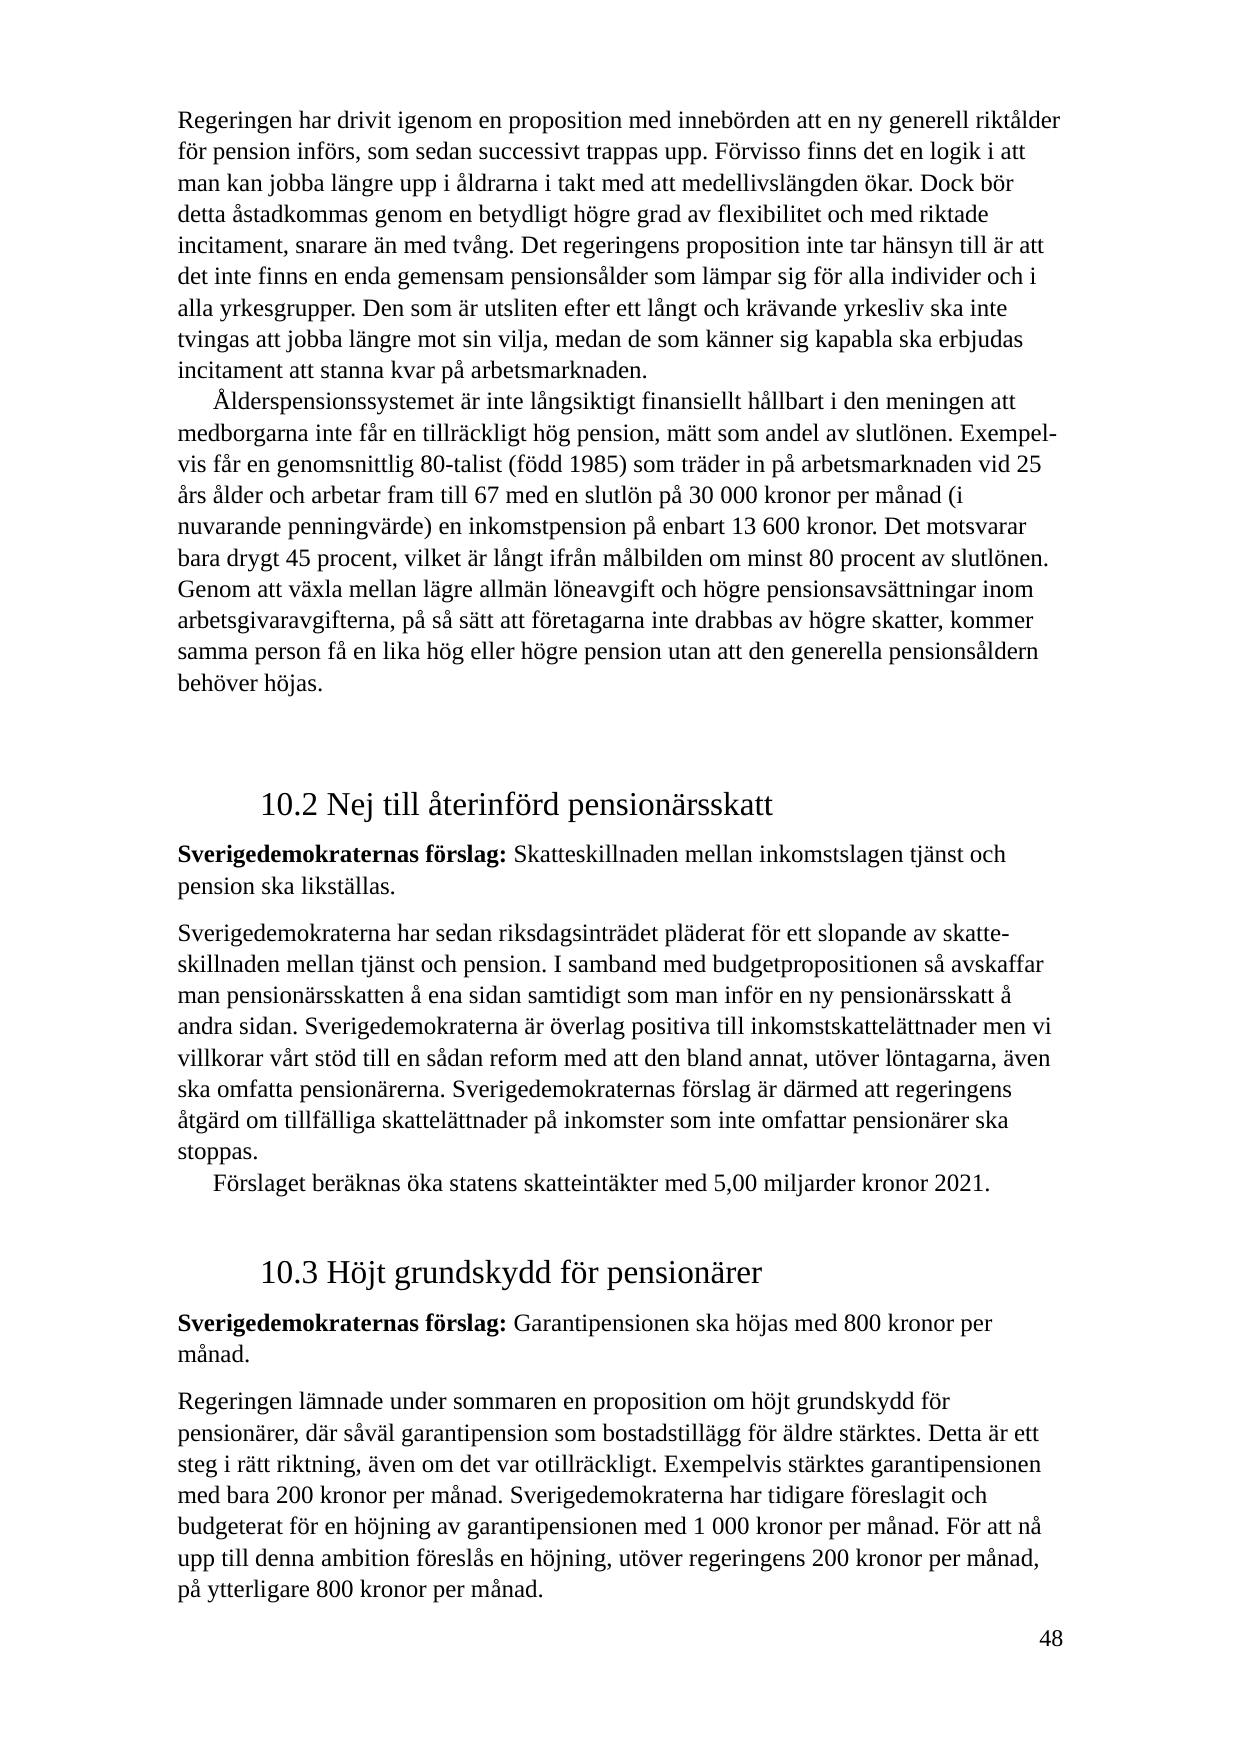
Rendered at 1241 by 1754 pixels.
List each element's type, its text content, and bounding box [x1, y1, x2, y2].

text Regeringen lämnade under sommaren en proposition om höjt grundskydd för pensionärer, där såväl garantipension som bostadstillägg för äldre stärktes. Detta är ett steg i rätt riktning, även om det var otillräckligt. Exempelvis stärktes garantipensionen med bara 200 kronor per månad. Sverigedemokraterna har tidigare föreslagit och budgeterat för en höjning av garantipensionen med 1 000 kronor per månad. För att nå upp till denna ambition föreslås en höjning, utöver regeringens 200 kronor per månad, på ytterligare 800 kronor per månad. [177, 1384, 1063, 1603]
text Förslaget beräknas öka statens skatteintäkter med 5,00 miljarder kronor 2021. [177, 1165, 1063, 1196]
text Ålderspensionssystemet är inte långsiktigt finansiellt hållbart i den meningen att medborgarna inte får en tillräckligt hög pension, mätt som andel av slutlönen. Exempelvis får en genomsnittlig 80-talist (född 1985) som träder in på arbetsmarknaden vid 25 års ålder och arbetar fram till 67 med en slutlön på 30 000 kronor per månad (i nuvarande penningvärde) en inkomstpension på enbart 13 600 kronor. Det motsvarar bara drygt 45 procent, vilket är långt ifrån målbilden om minst 80 procent av slutlönen. Genom att växla mellan lägre allmän löneavgift och högre pensionsavsättningar inom arbetsgivaravgifterna, på så sätt att företagarna inte drabbas av högre skatter, kommer samma person få en lika hög eller högre pension utan att den generella pensionsåldern behöver höjas. [177, 384, 1063, 696]
text Höjt grundskydd för pensionärer [260, 1259, 1063, 1290]
text Sverigedemokraterna har sedan riksdagsinträdet pläderat för ett slopande av skatteskillnaden mellan tjänst och pension. I samband med budgetpropositionen så avskaffar man pensionärsskatten å ena sidan samtidigt som man inför en ny pensionärsskatt å andra sidan. Sverigedemokraterna är överlag positiva till inkomstskattelättnader men vi villkorar vårt stöd till en sådan reform med att den bland annat, utöver löntagarna, även ska omfatta pensionärerna. Sverigedemokraternas förslag är därmed att regeringens åtgärd om tillfälliga skattelättnader på inkomster som inte omfattar pensionärer ska stoppas. [177, 915, 1063, 1165]
text Regeringen har drivit igenom en proposition med innebörden att en ny generell riktålder för pension införs, som sedan successivt trappas upp. Förvisso finns det en logik i att man kan jobba längre upp i åldrarna i takt med att medellivslängden ökar. Dock bör detta åstadkommas genom en betydligt högre grad av flexibilitet och med riktade incitament, snarare än med tvång. Det regeringens proposition inte tar hänsyn till är att det inte finns en enda gemensam pensionsålder som lämpar sig för alla individer och i alla yrkesgrupper. Den som är utsliten efter ett långt och krävande yrkesliv ska inte tvingas att jobba längre mot sin vilja, medan de som känner sig kapabla ska erbjudas incitament att stanna kvar på arbetsmarknaden. [177, 103, 1063, 384]
text Sverigedemokraternas förslag: Skatteskillnaden mellan inkomstslagen tjänst och pension ska likställas. [177, 837, 1063, 899]
text Sverigedemokraternas förslag: Garantipensionen ska höjas med 800 kronor per månad. [177, 1306, 1063, 1368]
text Nej till återinförd pensionärsskatt [260, 790, 1063, 821]
